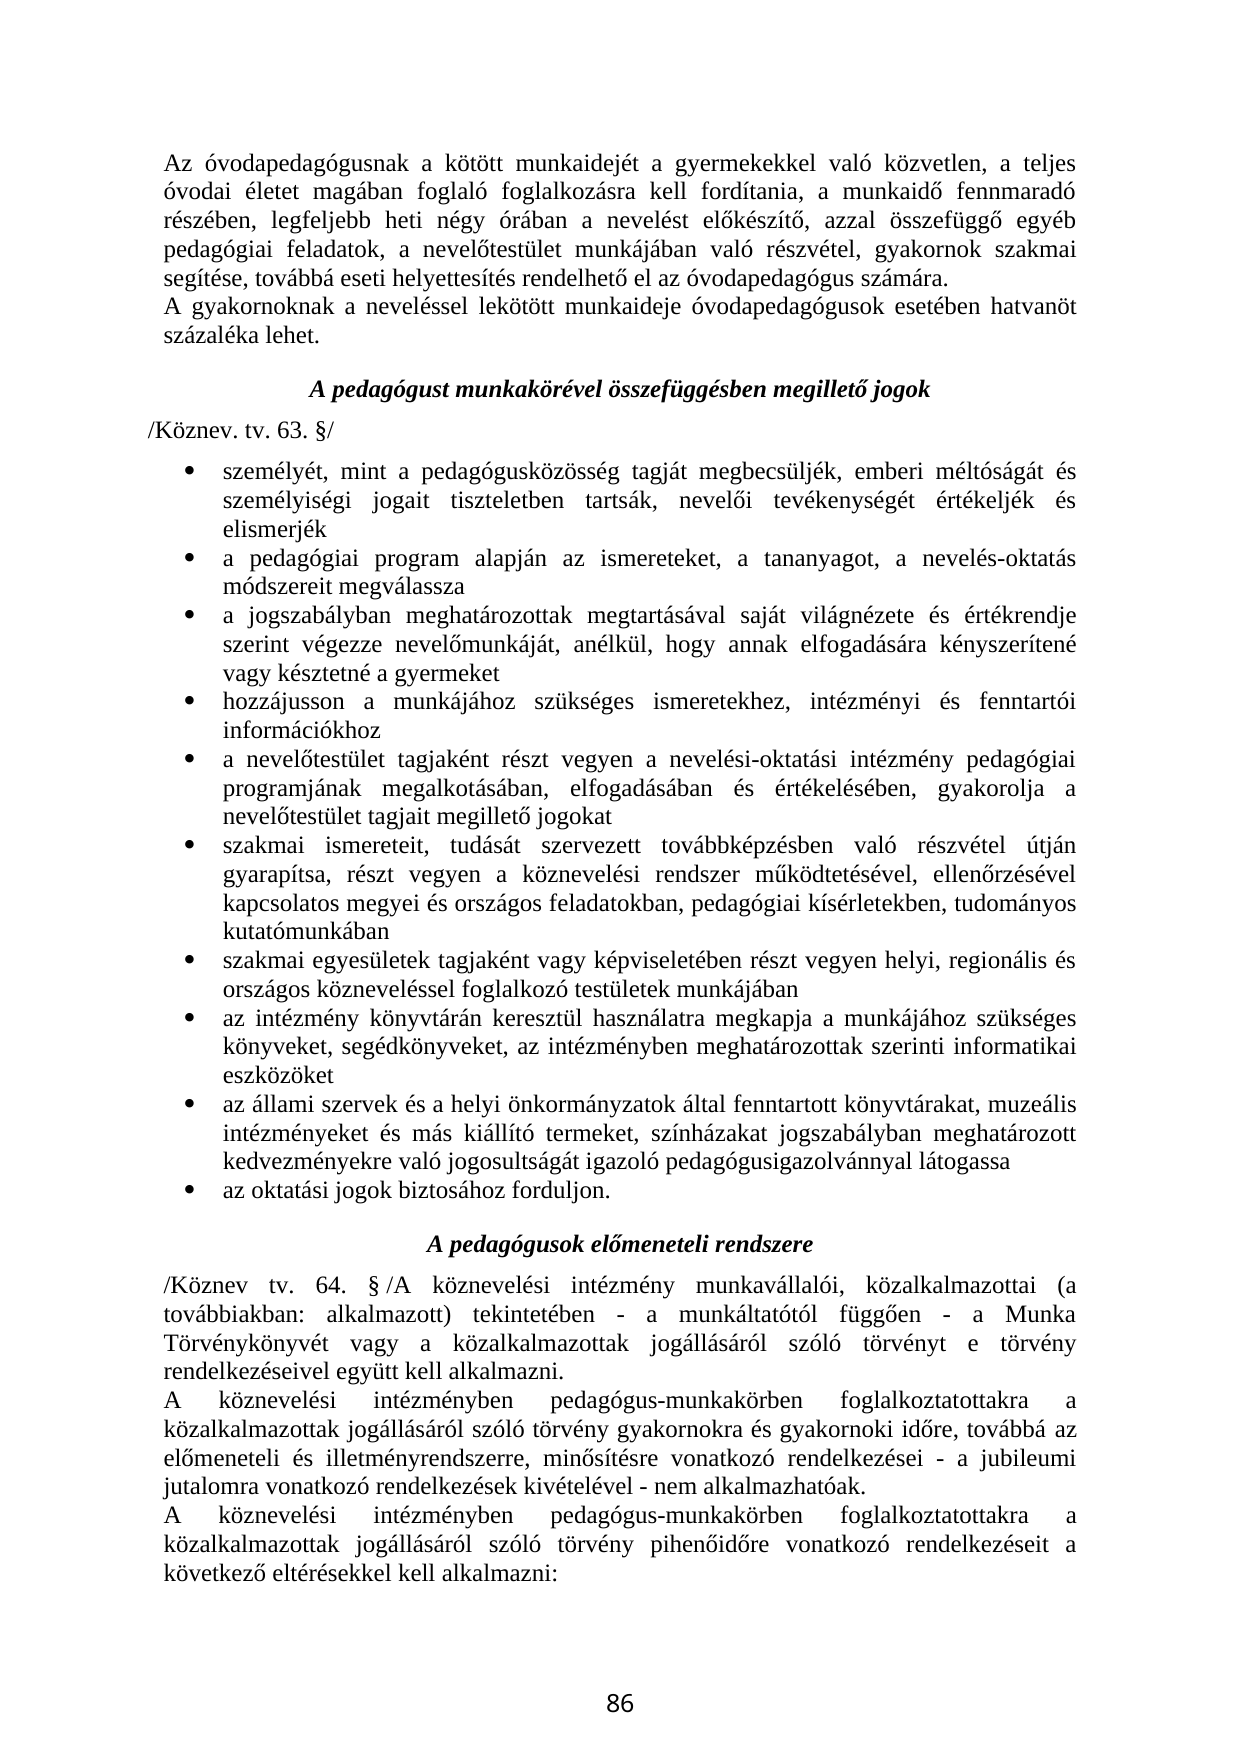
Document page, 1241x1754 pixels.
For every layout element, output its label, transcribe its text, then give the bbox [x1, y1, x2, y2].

list személyét, mint a pedagógusközösség tagját megbecsüljék, emberi méltóságát és személyiségi jogait tiszteletben tartsák, nevelői tevékenységét értékeljék és elismerjék [185, 456, 1077, 543]
text /Köznev tv. 64. § /A köznevelési intézmény munkavállalói, közalkalmazottai (a továbbiakban: alkalmazott) tekintetében - a munkáltatótól függően - a Munka Törvénykönyvét vagy a közalkalmazottak jogállásáról szóló törvényt e törvény rendelkezéseivel együtt kell alkalmazni. [163, 1270, 1077, 1385]
list az oktatási jogok biztosához forduljon. [185, 1175, 1077, 1204]
list az állami szervek és a helyi önkormányzatok által fenntartott könyvtárakat, muzeális intézményeket és más kiállító termeket, színházakat jogszabályban meghatározott kedvezményekre való jogosultságát igazoló pedagógusigazolvánnyal látogassa [185, 1089, 1077, 1175]
list az intézmény könyvtárán keresztül használatra megkapja a munkájához szükséges könyveket, segédkönyveket, az intézményben meghatározottak szerinti informatikai eszközöket [185, 1003, 1077, 1089]
list hozzájusson a munkájához szükséges ismeretekhez, intézményi és fenntartói információkhoz [185, 686, 1077, 744]
list a jogszabályban meghatározottak megtartásával saját világnézete és értékrendje szerint végezze nevelőmunkáját, anélkül, hogy annak elfogadására kényszerítené vagy késztetné a gyermeket [185, 600, 1077, 686]
list a pedagógiai program alapján az ismereteket, a tananyagot, a nevelés-oktatás módszereit megválassza [185, 543, 1077, 600]
list szakmai ismereteit, tudását szervezett továbbképzésben való részvétel útján gyarapítsa, részt vegyen a köznevelési rendszer működtetésével, ellenőrzésével kapcsolatos megyei és országos feladatokban, pedagógiai kísérletekben, tudományos kutatómunkában [185, 830, 1077, 945]
text A köznevelési intézményben pedagógus-munkakörben foglalkoztatottakra a közalkalmazottak jogállásáról szóló törvény gyakornokra és gyakornoki időre, továbbá az előmeneteli és illetményrendszerre, minősítésre vonatkozó rendelkezései - a jubileumi jutalomra vonatkozó rendelkezések kivételével - nem alkalmazhatóak. [163, 1385, 1077, 1500]
text Az óvodapedagógusnak a kötött munkaidejét a gyermekekkel való közvetlen, a teljes óvodai életet magában foglaló foglalkozásra kell fordítania, a munkaidő fennmaradó részében, legfeljebb heti négy órában a nevelést előkészítő, azzal összefüggő egyéb pedagógiai feladatok, a nevelőtestület munkájában való részvétel, gyakornok szakmai segítése, továbbá eseti helyettesítés rendelhető el az óvodapedagógus számára. [163, 148, 1077, 291]
list szakmai egyesületek tagjaként vagy képviseletében részt vegyen helyi, regionális és országos közneveléssel foglalkozó testületek munkájában [185, 945, 1077, 1003]
subtitle A pedagógusok előmeneteli rendszere [148, 1229, 1093, 1258]
list a nevelőtestület tagjaként részt vegyen a nevelési-oktatási intézmény pedagógiai programjának megalkotásában, elfogadásában és értékelésében, gyakorolja a nevelőtestület tagjait megillető jogokat [185, 744, 1077, 830]
text /Köznev. tv. 63. §/ [148, 415, 1077, 444]
text A köznevelési intézményben pedagógus-munkakörben foglalkoztatottakra a közalkalmazottak jogállásáról szóló törvény pihenőidőre vonatkozó rendelkezéseit a következő eltérésekkel kell alkalmazni: [163, 1500, 1077, 1586]
subtitle A pedagógust munkakörével összefüggésben megillető jogok [148, 374, 1093, 403]
text A gyakornoknak a neveléssel lekötött munkaideje óvodapedagógusok esetében hatvanöt százaléka lehet. [163, 291, 1077, 349]
